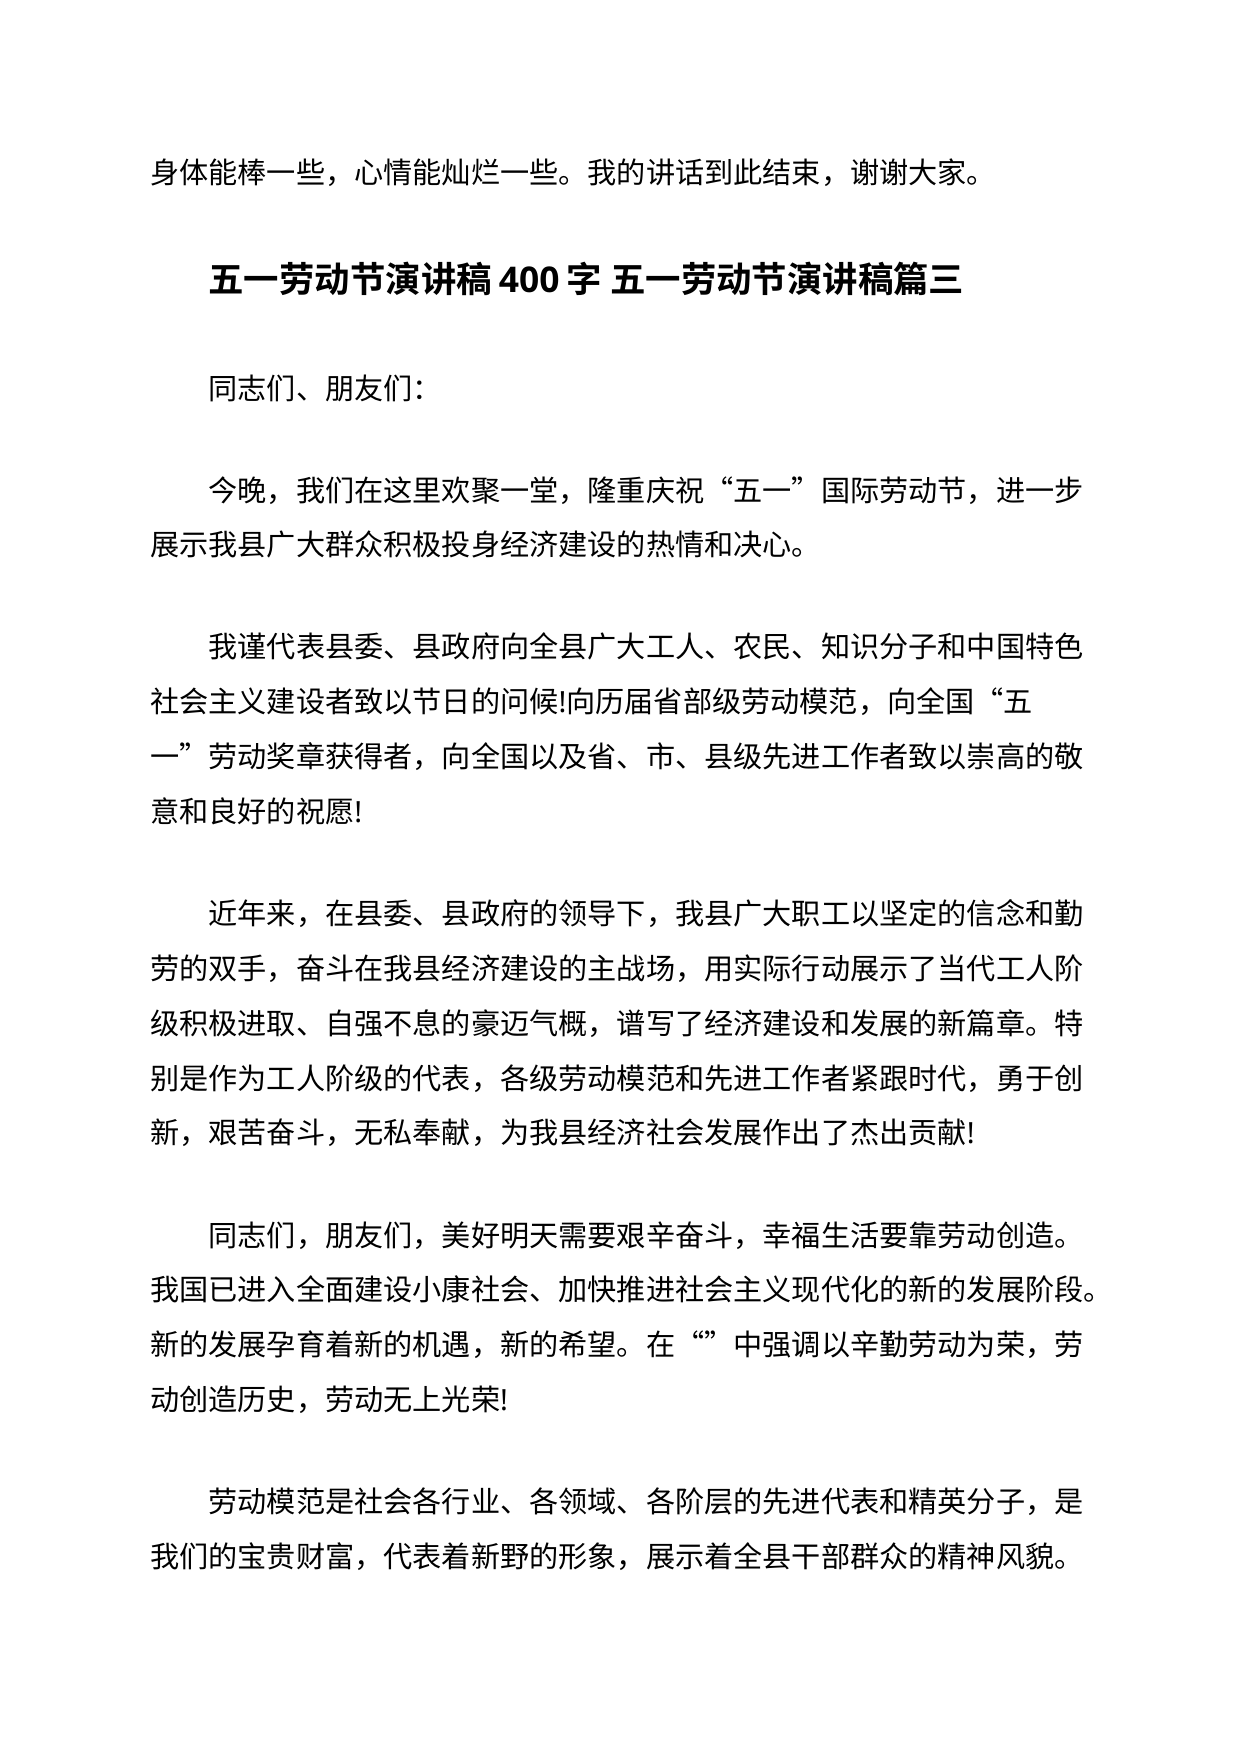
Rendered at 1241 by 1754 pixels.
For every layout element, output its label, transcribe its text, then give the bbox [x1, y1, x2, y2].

text 今晚，我们在这里欢聚一堂，隆重庆祝“五一”国际劳动节，进一步展示我县广大群众积极投身经济建设的热情和决心。 [150, 467, 1090, 564]
text 近年来，在县委、县政府的领导下，我县广大职工以坚定的信念和勤劳的双手，奋斗在我县经济建设的主战场，用实际行动展示了当代工人阶级积极进取、自强不息的豪迈气概，谱写了经济建设和发展的新篇章。特别是作为工人阶级的代表，各级劳动模范和先进工作者紧跟时代，勇于创新，艰苦奋斗，无私奉献，为我县经济社会发展作出了杰出贡献! [150, 891, 1090, 1152]
text 同志们、朋友们： [150, 365, 1090, 408]
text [150, 1479, 1090, 1576]
text 我谨代表县委、县政府向全县广大工人、农民、知识分子和中国特色社会主义建设者致以节日的问候!向历届省部级劳动模范，向全国“五一”劳动奖章获得者，向全国以及省、市、县级先进工作者致以崇高的敬意和良好的祝愿! [150, 624, 1090, 831]
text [150, 150, 1090, 192]
text 五一劳动节演讲稿400字 五一劳动节演讲稿篇三 [150, 252, 1090, 303]
text 同志们，朋友们，美好明天需要艰辛奋斗，幸福生活要靠劳动创造。我国已进入全面建设小康社会、加快推进社会主义现代化的新的发展阶段。新的发展孕育着新的机遇，新的希望。在“”中强调以辛勤劳动为荣，劳动创造历史，劳动无上光荣! [150, 1212, 1090, 1419]
